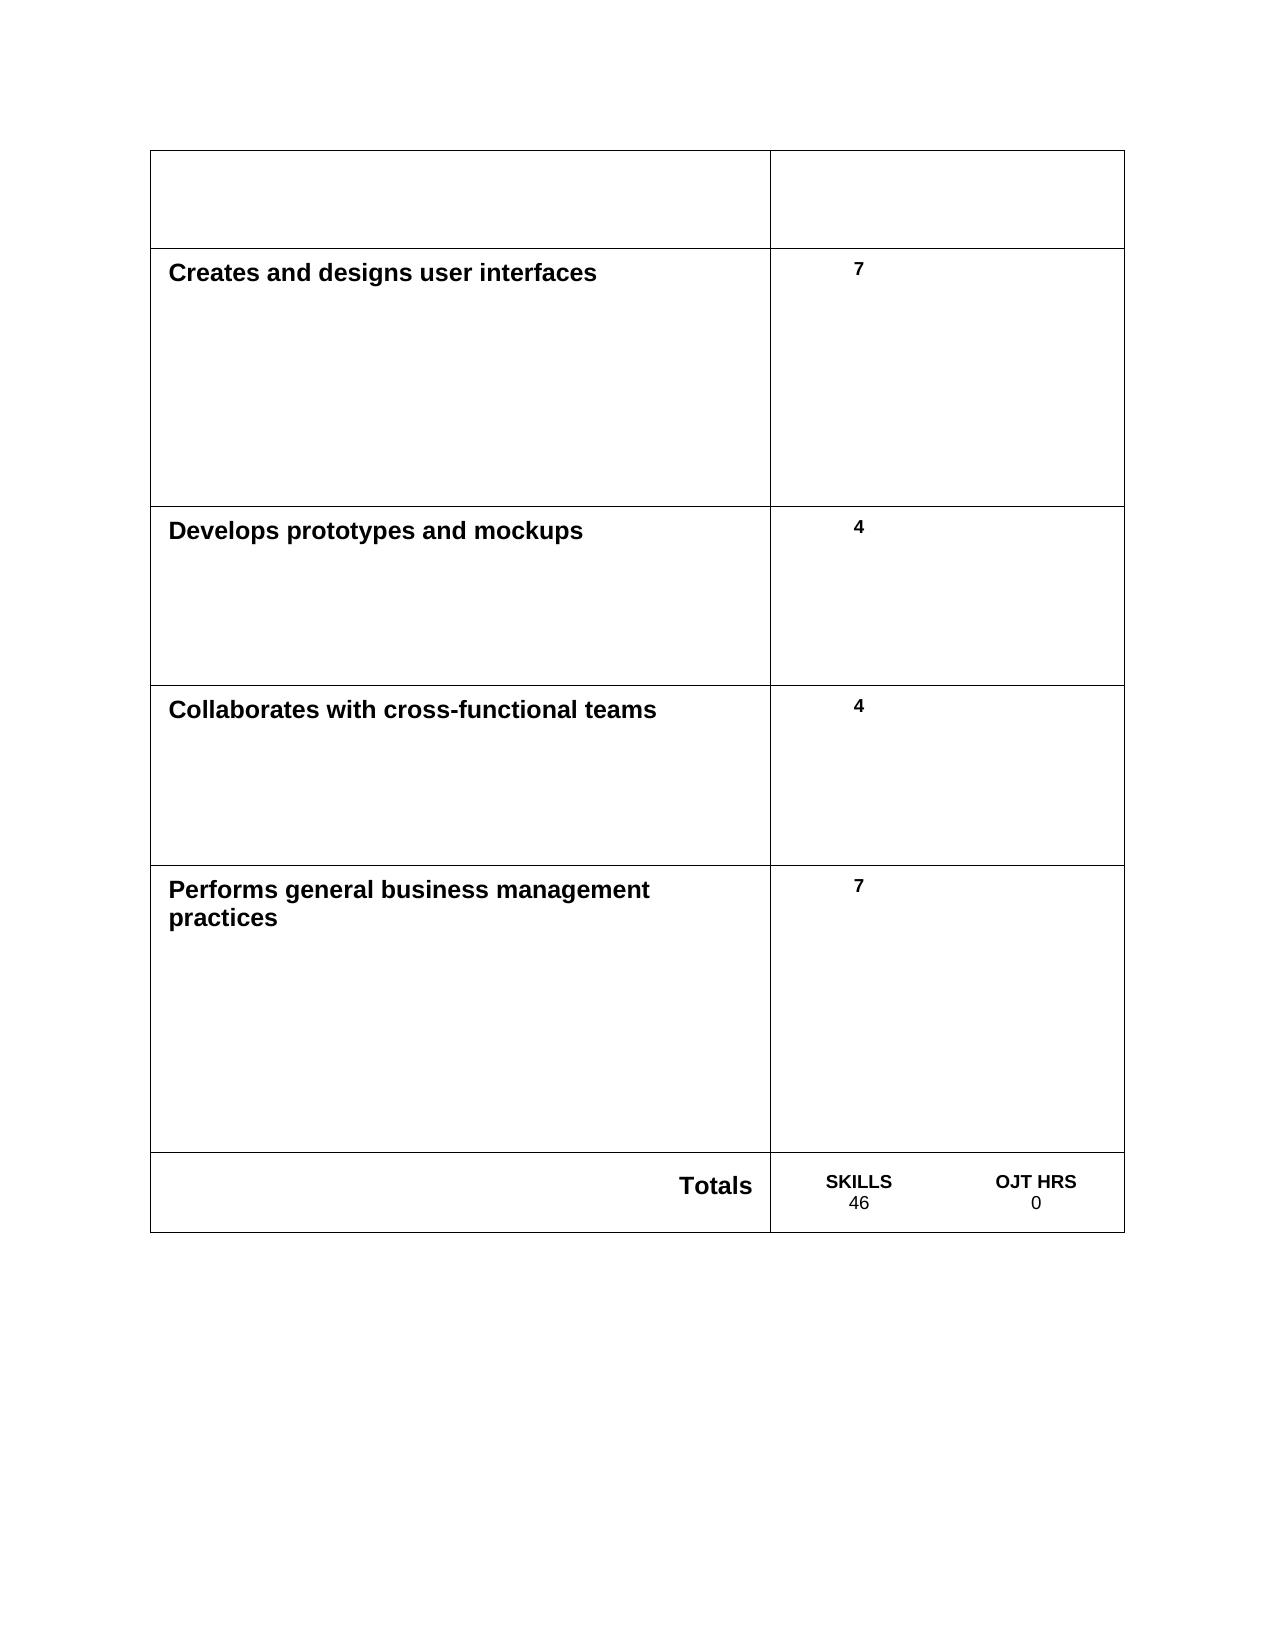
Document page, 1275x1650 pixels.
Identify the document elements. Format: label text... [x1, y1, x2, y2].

table_cell [948, 507, 1124, 685]
table_cell Totals [151, 1153, 770, 1232]
table_cell SKILLS 46 [771, 1153, 947, 1232]
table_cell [151, 151, 770, 248]
table_cell OJT HRS 0 [948, 1153, 1124, 1232]
table_cell 7 [771, 249, 947, 506]
table_cell [948, 151, 1124, 248]
table_cell 4 [771, 686, 947, 865]
table_cell Collaborates with cross-functional teams Shares design specifications and effectively communicates design ideas and rationale to project stakeholders, developers, and UX teams Participates in brainstorming sessions and feedback loops to refine concepts Coordinates with developers to ensure the feasibility of the design and troubleshoot any implementation challenges Maintains project timelines by collaborating closely with project managers [151, 686, 770, 865]
table_cell Creates and designs user interfaces Utilizes industry-standard design tools (e.g., Figma, Adobe XD, Sketch) to create both low- and high-fidelity wireframes and mockups Applies principles of visual design, including color theory, typography, spacing, and balance Stays updated with the latest design trends and incorporates them into work while maintaining originality Encourages brainstorming sessions to explore various creative possibilities Implements responsive design techniques for cross-device compatibility Transforms abstract concepts into compelling visual narratives Proactively seeks inspiration from diverse sources to fuel creativity [151, 249, 770, 506]
table_cell [948, 866, 1124, 1152]
table_cell 4 [771, 507, 947, 685]
table_cell Develops prototypes and mockups Creates high-fidelity interactive prototypes to simulate user experience and navigation flow Uses prototyping tools (e.g., Figma) to present design concepts to stakeholders Integrates client feedback and adjusts mockups accordingly Utilizes usability testing tools and methods to validate design effectiveness [151, 507, 770, 685]
table_cell Performs general business management practices Plans, prioritizes, and executes tasks efficiently and effectively within set time frames Creates, understands, and manages budgets, financial statements, and cash flow Targets market and customer needs and develops effective marketing strategies Implements marketing campaigns, conducts sales, and manages customer relationships Sets, communicates, and completes short-term and long-term objectives Prioritizes tasks, manages multiple projects, and meets deadlines consistently Creates efficient workflows, maintains organized systems, and manages resources effectively [151, 866, 770, 1152]
table_cell [948, 686, 1124, 865]
table_cell 7 [771, 866, 947, 1152]
table_cell 5 [771, 151, 947, 248]
table_cell [948, 249, 1124, 506]
